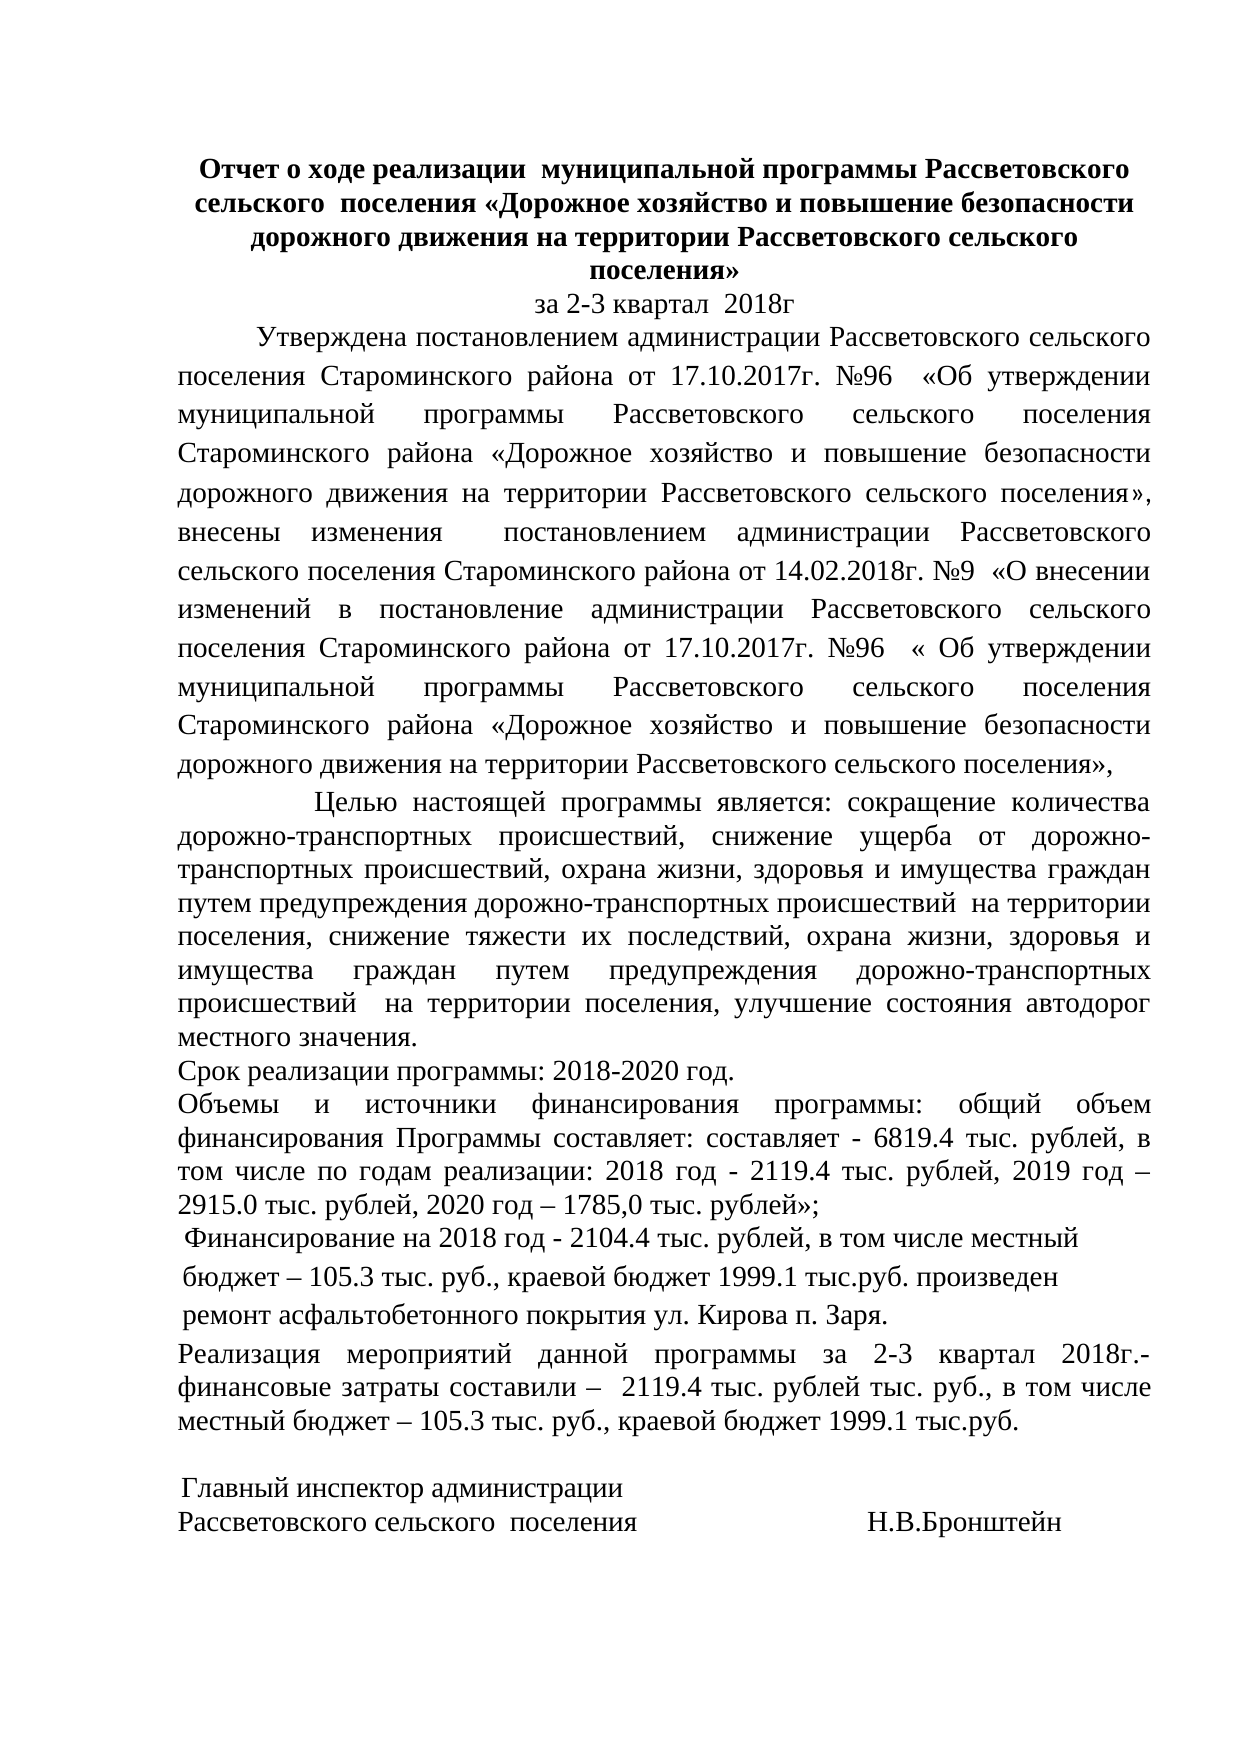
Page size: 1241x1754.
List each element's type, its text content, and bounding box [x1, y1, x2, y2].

text Объемы и источники финансирования программы: общий объем финансирования Программы составляет: составляет - 6819.4 тыс. рублей, в том числе по годам реализации: 2018 год - 2119.4 тыс. рублей, 2019 год – 2915.0 тыс. рублей, 2020 год – 1785,0 тыс. рублей»; [177, 1086, 1152, 1220]
text Утверждена постановлением администрации Рассветовского сельского поселения Староминского района от 17.10.2017г. №96 «Об утверждении муниципальной программы Рассветовского сельского поселения Староминского района «Дорожное хозяйство и повышение безопасности дорожного движения на территории Рассветовского сельского поселения», внесены изменения постановлением администрации Рассветовского сельского поселения Староминского района от 14.02.2018г. №9 «О внесении изменений в постановление администрации Рассветовского сельского поселения Староминского района от 17.10.2017г. №96 « Об утверждении муниципальной программы Рассветовского сельского поселения Староминского района «Дорожное хозяйство и повышение безопасности дорожного движения на территории Рассветовского сельского поселения», [177, 319, 1152, 779]
text Целью настоящей программы является: сокращение количества дорожно-транспортных происшествий, снижение ущерба от дорожно- транспортных происшествий, охрана жизни, здоровья и имущества граждан путем предупреждения дорожно-транспортных происшествий на территории поселения, снижение тяжести их последствий, охрана жизни, здоровья и имущества граждан путем предупреждения дорожно-транспортных происшествий на территории поселения, улучшение состояния автодорог местного значения. [177, 784, 1152, 1053]
text Срок реализации программы: 2018-2020 год. [177, 1053, 1152, 1086]
text Рассветовского сельского поселения Н.В.Бронштейн [177, 1504, 1152, 1537]
text Финансирование на 2018 год - 2104.4 тыс. рублей, в том числе местный бюджет – 105.3 тыс. руб., краевой бюджет 1999.1 тыс.руб. произведен ремонт асфальтобетонного покрытия ул. Кирова п. Заря. [182, 1220, 1142, 1331]
text Реализация мероприятий данной программы за 2-3 квартал 2018г.- финансовые затраты составили – 2119.4 тыс. рублей тыс. руб., в том числе местный бюджет – 105.3 тыс. руб., краевой бюджет 1999.1 тыс.руб. [177, 1336, 1152, 1437]
text за 2-3 квартал 2018г [177, 286, 1152, 319]
text Главный инспектор администрации [179, 1470, 1152, 1504]
text Отчет о ходе реализации муниципальной программы Рассветовского сельского поселения «Дорожное хозяйство и повышение безопасности дорожного движения на территории Рассветовского сельского поселения» [177, 152, 1152, 286]
